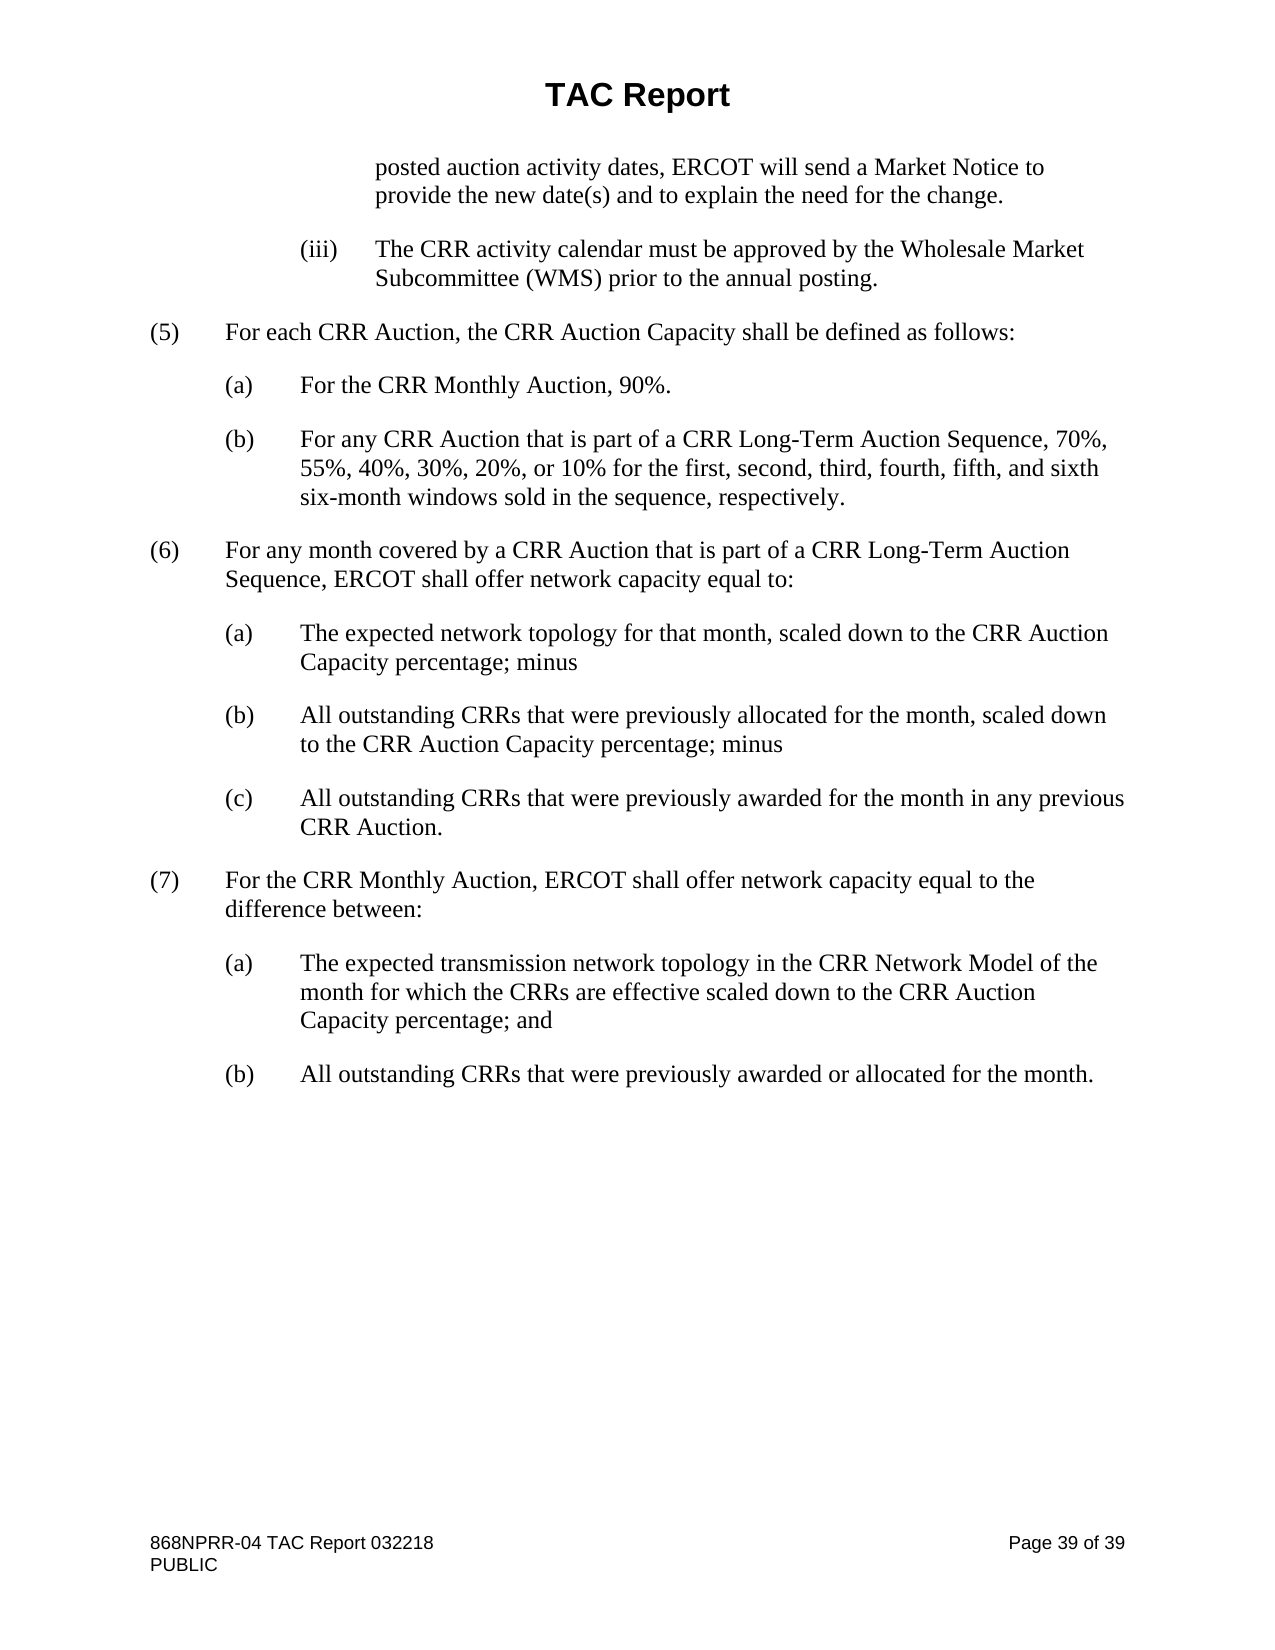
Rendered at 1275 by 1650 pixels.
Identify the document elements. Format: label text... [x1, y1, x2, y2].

text (b) For any CRR Auction that is part of a CRR Long-Term Auction Sequence, 70%, 55%, 40%, 30%, 20%, or 10% for the first, second, third, fourth, fifth, and sixth six-month windows sold in the sequence, respectively. [225, 424, 1125, 511]
text (a) The expected transmission network topology in the Network Model of the month for which the CRRs are effective scaled down to the CRR Auction Capacity percentage; and [225, 948, 1125, 1034]
text (5) For each CRR Auction, the CRR Auction Capacity shall be defined as follows: [150, 317, 1125, 346]
text (b) All outstanding CRRs that were previously allocated for the month, scaled down to the CRR Auction Capacity percentage; minus [225, 701, 1125, 758]
text (6) For any month covered by a CRR Auction that is part of a CRR Long-Term Auction Sequence, ERCOT shall offer network capacity equal to: [150, 536, 1125, 593]
text (7) For the CRR Monthly Auction, ERCOT shall offer network capacity equal to the difference between: [150, 866, 1125, 923]
text (c) All outstanding CRRs that were previously awarded for the month in any previous CRR Auction. [225, 783, 1125, 841]
text (iii) The CRR activity calendar must be approved by the Wholesale Market Subcommittee (WMS) prior to the annual posting. [300, 234, 1125, 292]
text (a) For the CRR Monthly Auction, 90%. [225, 371, 1125, 399]
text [300, 152, 1125, 209]
text (a) The expected network topology for that month, scaled down to the CRR Auction Capacity percentage; minus [225, 618, 1125, 676]
text (b) All outstanding CRRs that were previously awarded or allocated for the month. [225, 1059, 1125, 1088]
